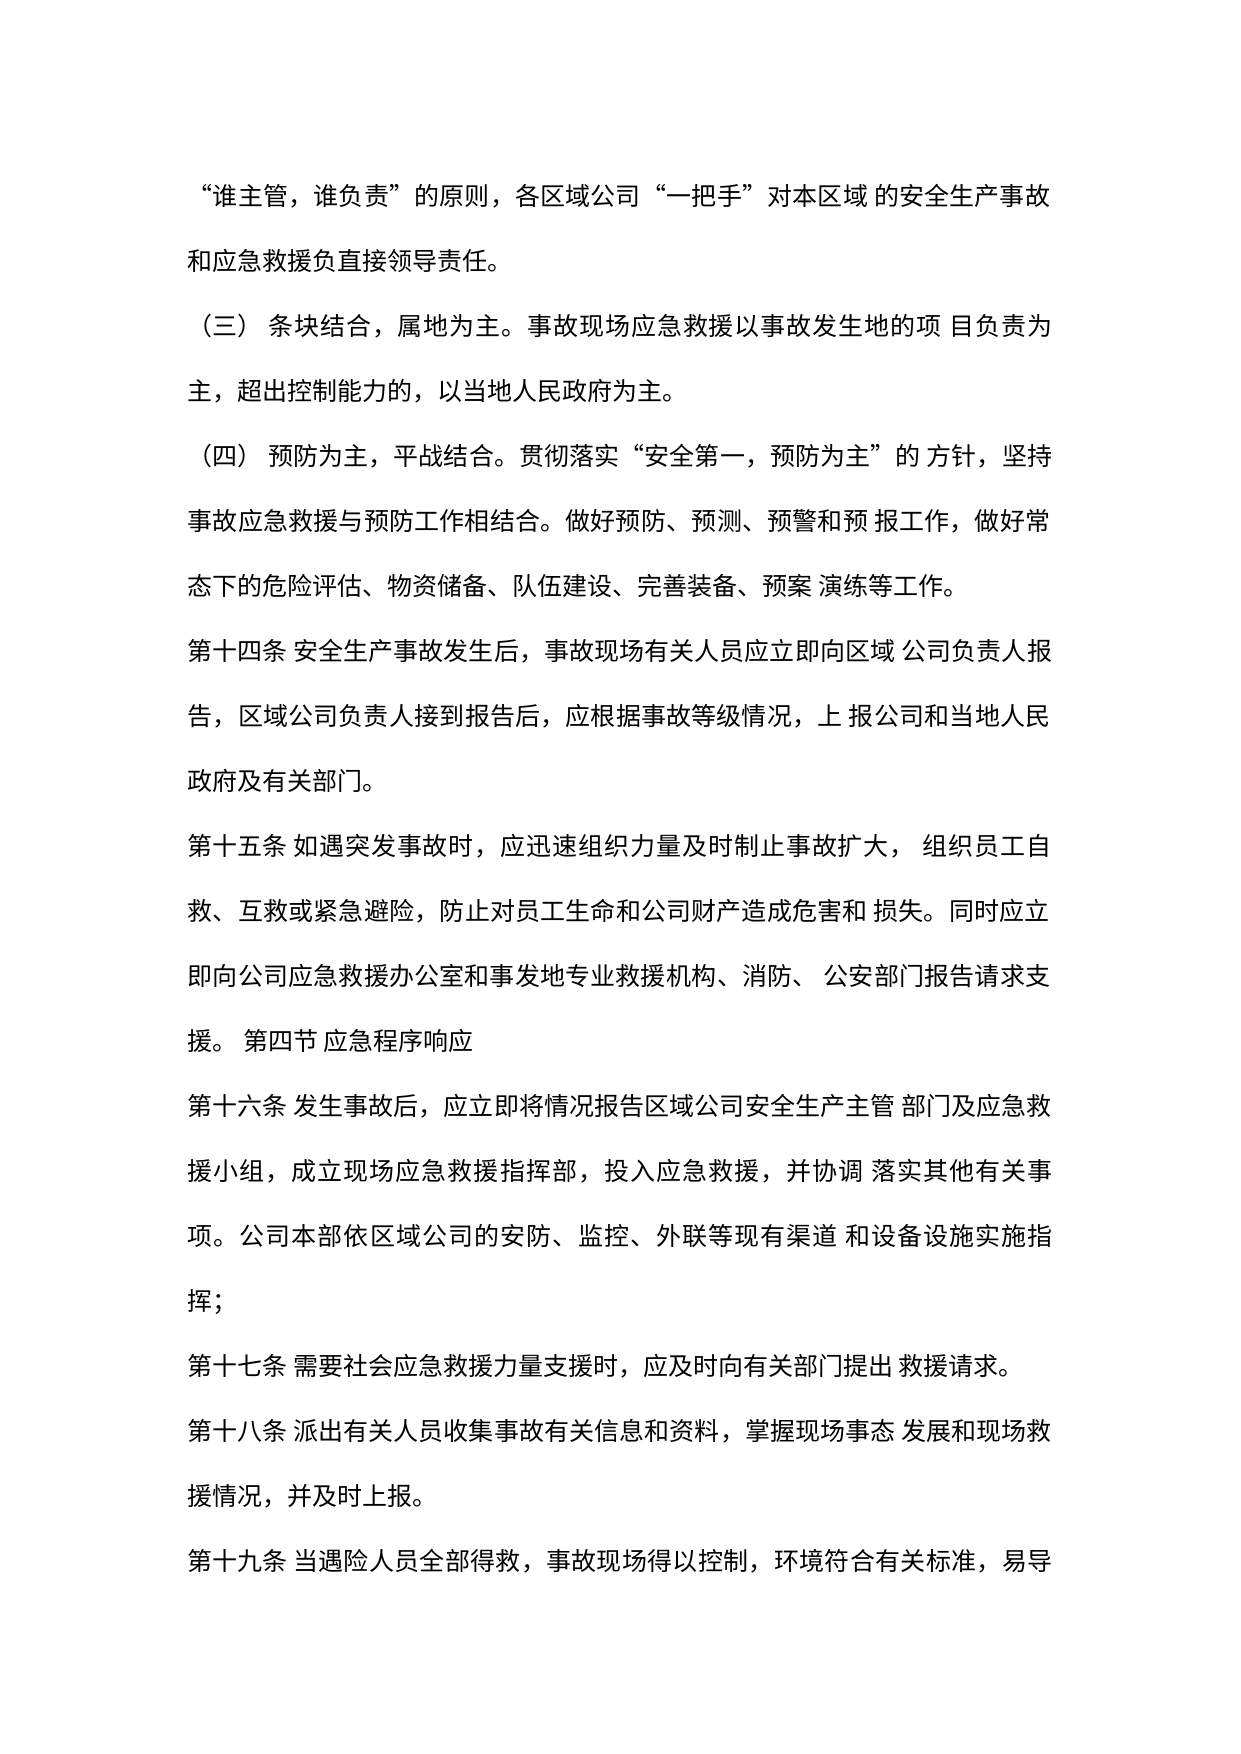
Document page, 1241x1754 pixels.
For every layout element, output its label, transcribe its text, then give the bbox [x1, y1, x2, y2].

list 条块结合，属地为主。事故现场应急救援以事故发生地的项 目负责为主，超出控制能力的，以当地人民政府为主。 [187, 292, 1053, 422]
list 如遇突发事故时，应迅速组织力量及时制止事故扩大， 组织员工自救、互救或紧急避险，防止对员工生命和公司财产造成危害和 损失。同时应立即向公司应急救援办公室和事发地专业救援机构、消防、 公安部门报告请求支援。 第四节 应急程序响应 [187, 812, 1053, 1072]
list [187, 1527, 1053, 1592]
list 派出有关人员收集事故有关信息和资料，掌握现场事态 发展和现场救援情况，并及时上报。 [187, 1397, 1053, 1527]
list 发生事故后，应立即将情况报告区域公司安全生产主管 部门及应急救援小组，成立现场应急救援指挥部，投入应急救援，并协调 落实其他有关事项。公司本部依区域公司的安防、监控、外联等现有渠道 和设备设施实施指挥； [187, 1072, 1053, 1332]
list 安全生产事故发生后，事故现场有关人员应立即向区域 公司负责人报告，区域公司负责人接到报告后，应根据事故等级情况，上 报公司和当地人民政府及有关部门。 [187, 617, 1053, 812]
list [187, 162, 1053, 292]
list 需要社会应急救援力量支援时，应及时向有关部门提出 救援请求。 [187, 1332, 1053, 1397]
list 预防为主，平战结合。贯彻落实“安全第一，预防为主”的 方针，坚持事故应急救援与预防工作相结合。做好预防、预测、预警和预 报工作，做好常态下的危险评估、物资储备、队伍建设、完善装备、预案 演练等工作。 [187, 422, 1053, 617]
